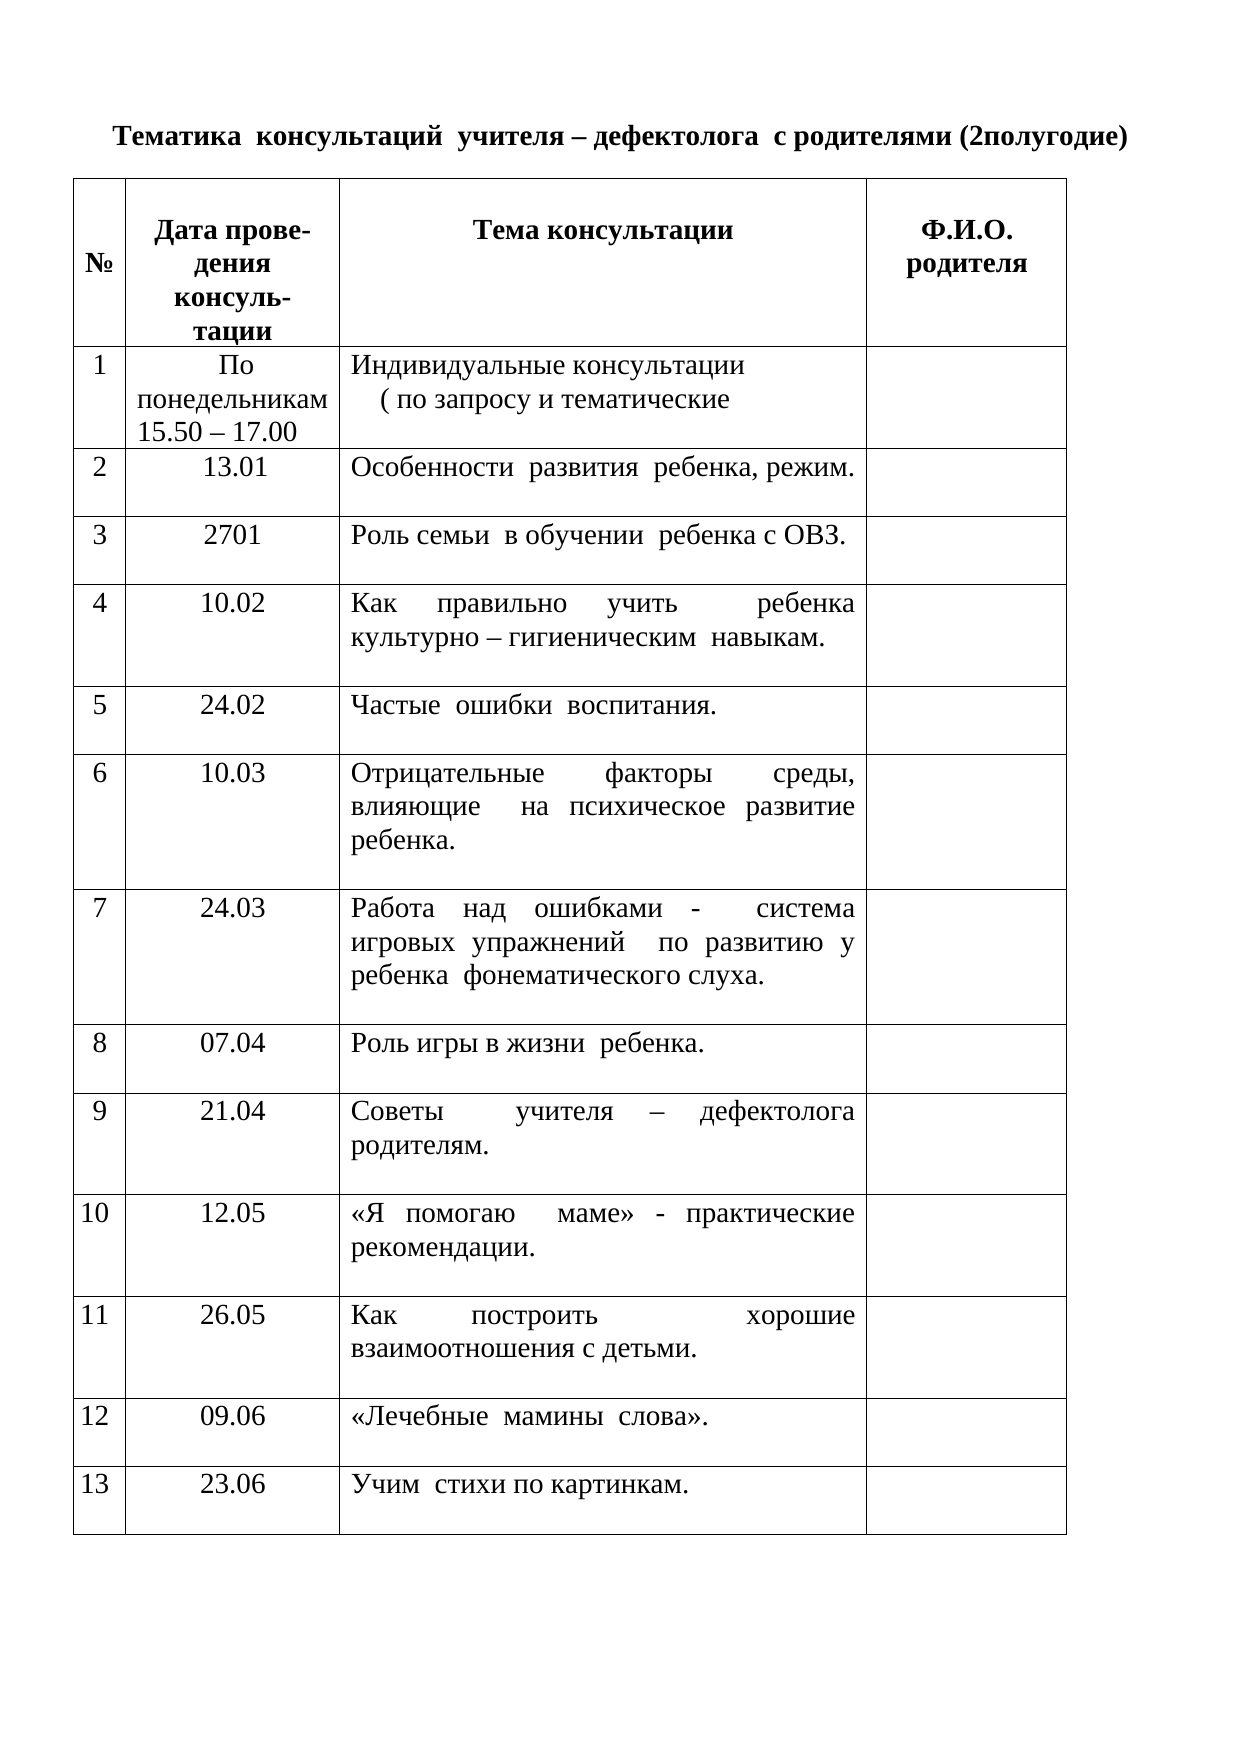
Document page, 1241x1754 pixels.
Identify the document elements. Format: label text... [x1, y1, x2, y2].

table_cell 21.04 [126, 1094, 339, 1194]
table_cell 7 [74, 890, 125, 1024]
table_header Дата прове-дения консуль-тации [126, 179, 339, 346]
table_cell [867, 1297, 1066, 1397]
table_cell Советы учителя – дефектолога родителям. [340, 1094, 866, 1194]
table_cell 6 [74, 755, 125, 889]
table_cell [867, 1467, 1066, 1534]
table_cell [867, 347, 1066, 448]
table_cell 1 [74, 347, 125, 448]
table_cell 26.05 [126, 1297, 339, 1397]
table_header № [74, 179, 125, 346]
table_cell [867, 517, 1066, 584]
table_cell 4 [74, 585, 125, 686]
table_cell Учим стихи по картинкам. [340, 1467, 866, 1534]
table_cell 8 [74, 1025, 125, 1092]
table_cell 10 [74, 1195, 125, 1296]
table_cell «Лечебные мамины слова». [340, 1399, 866, 1466]
table_cell 24.03 [126, 890, 339, 1024]
table_cell 2701 [126, 517, 339, 584]
table_cell [867, 755, 1066, 889]
table_cell 5 [74, 687, 125, 754]
table_cell Отрицательные факторы среды, влияющие на психическое развитие ребенка. [340, 755, 866, 889]
table_cell Как правильно учить ребенка культурно – гигиеническим навыкам. [340, 585, 866, 686]
table_cell 12.05 [126, 1195, 339, 1296]
table_cell 2 [74, 449, 125, 516]
table_cell 09.06 [126, 1399, 339, 1466]
table_cell 11 [74, 1297, 125, 1397]
table_cell [867, 1399, 1066, 1466]
table_cell [867, 1094, 1066, 1194]
table_cell [867, 449, 1066, 516]
table_cell 07.04 [126, 1025, 339, 1092]
table_cell 12 [74, 1399, 125, 1466]
table_cell 3 [74, 517, 125, 584]
table_cell 10.02 [126, 585, 339, 686]
table_cell 23.06 [126, 1467, 339, 1534]
table_cell Роль игры в жизни ребенка. [340, 1025, 866, 1092]
table_header Ф.И.О. родителя [867, 179, 1066, 346]
table_header Тема консультации [340, 179, 866, 346]
table_cell 24.02 [126, 687, 339, 754]
table_cell 13 [74, 1467, 125, 1534]
table_cell Индивидуальные консультации ( по запросу и тематические [340, 347, 866, 448]
table_cell [867, 1025, 1066, 1092]
table_cell [867, 687, 1066, 754]
table_cell Особенности развития ребенка, режим. [340, 449, 866, 516]
table_cell «Я помогаю маме» - практические рекомендации. [340, 1195, 866, 1296]
table_cell Частые ошибки воспитания. [340, 687, 866, 754]
table_cell По понедельникам 15.50 – 17.00 [126, 347, 339, 448]
table_cell [867, 585, 1066, 686]
table_cell [867, 1195, 1066, 1296]
table_cell 10.03 [126, 755, 339, 889]
table_cell Как построить хорошие взаимоотношения с детьми. [340, 1297, 866, 1397]
table_cell Роль семьи в обучении ребенка с ОВЗ. [340, 517, 866, 584]
text Тематика консультаций учителя – дефектолога с родителями (2полугодие) [88, 118, 1152, 152]
table_cell 13.01 [126, 449, 339, 516]
table_cell 9 [74, 1094, 125, 1194]
table_cell [867, 890, 1066, 1024]
table_cell Работа над ошибками - система игровых упражнений по развитию у ребенка фонематического слуха. [340, 890, 866, 1024]
